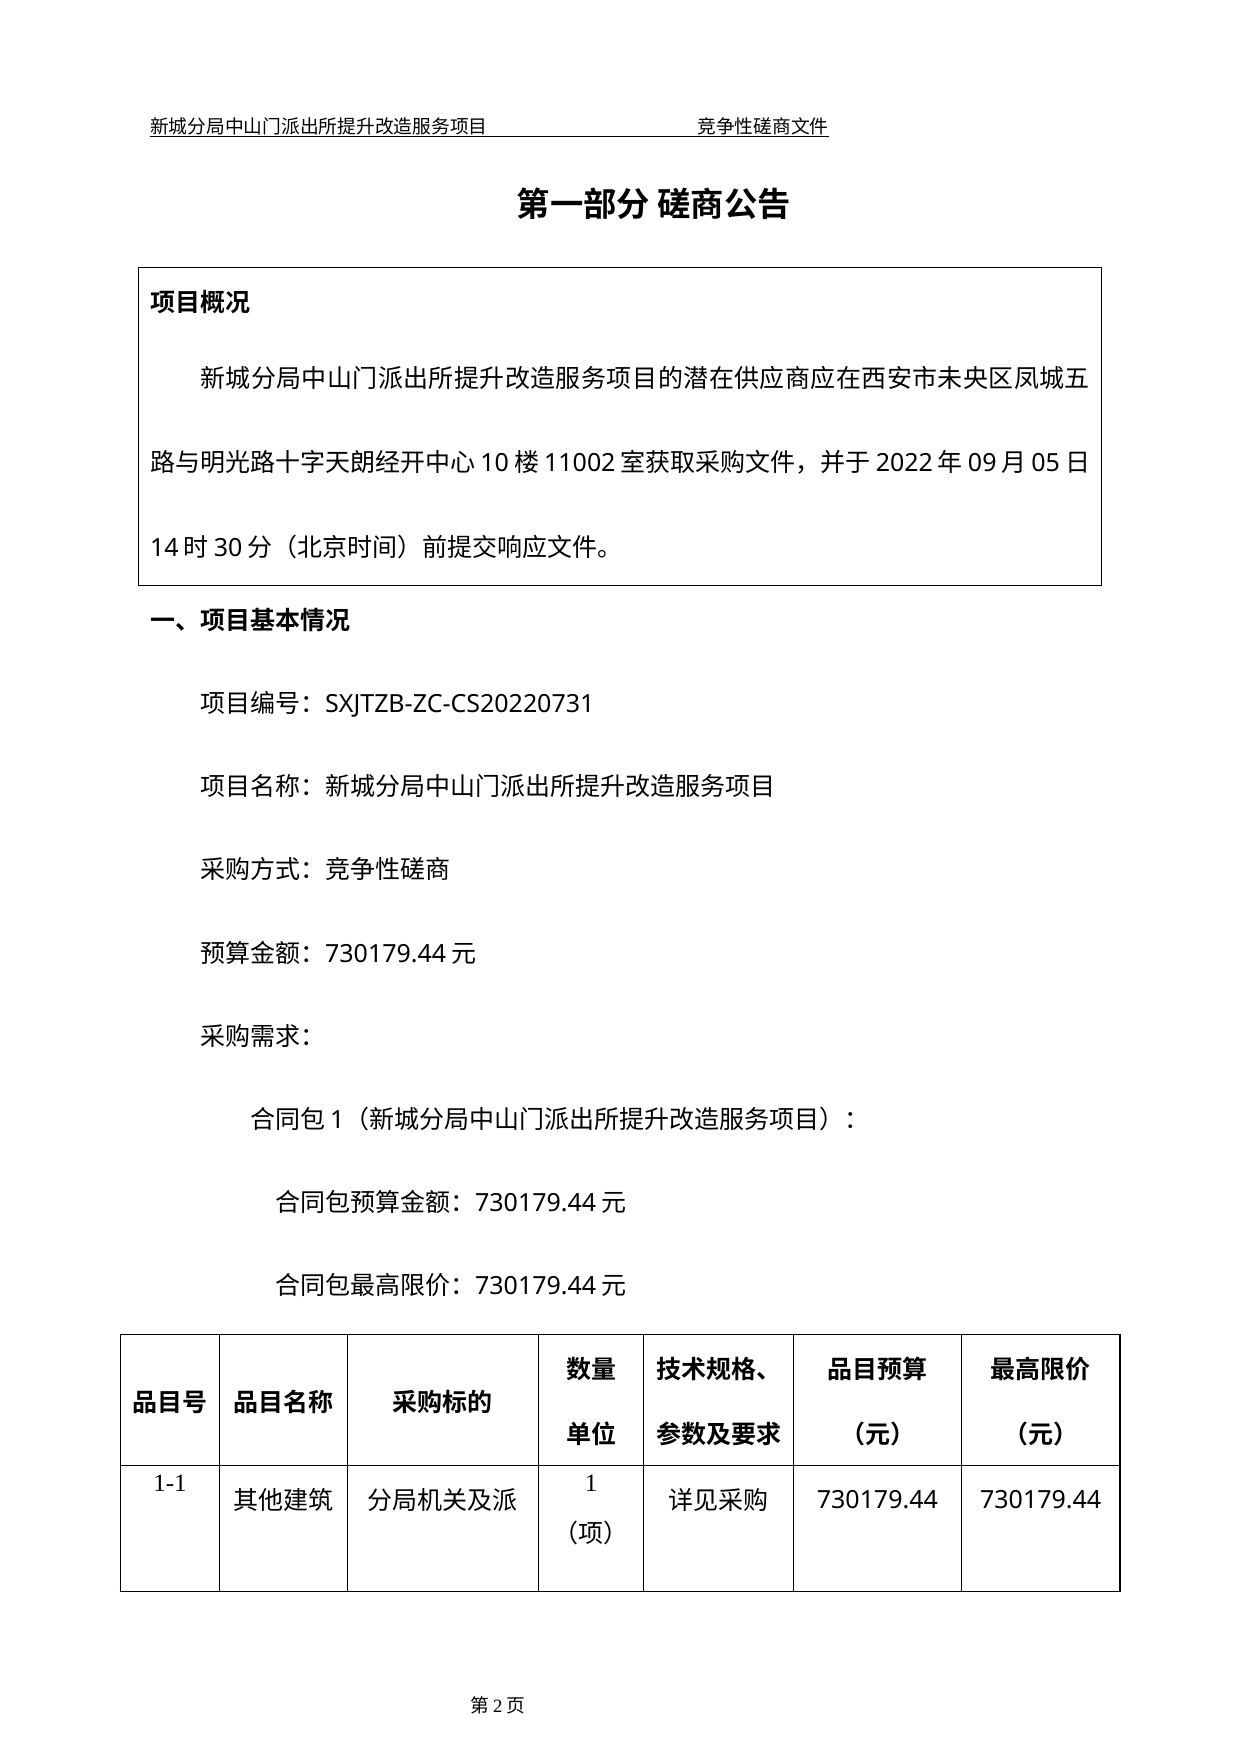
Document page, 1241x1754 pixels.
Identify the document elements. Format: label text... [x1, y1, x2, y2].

text 合同包最高限价：730179.44元 [150, 1251, 1090, 1316]
table_header 技术规格、参数及要求 [644, 1335, 793, 1465]
table_header 数量 单位 [539, 1335, 643, 1465]
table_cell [348, 1466, 538, 1591]
table_cell 详见采购 文件 [644, 1466, 793, 1591]
table_header 项目概况 新城分局中山门派出所提升改造服务项目的潜在供应商应在西安市未央区凤城五路与明光路十字天朗经开中心10楼11002室获取采购文件，并于2022年09月05日14时30分（北京时间）前提交响应文件。 [139, 268, 1101, 585]
table_header 采购标的 [348, 1335, 538, 1465]
table_cell 1-1 [121, 1466, 219, 1591]
table_header 品目号 [121, 1335, 219, 1465]
list 项目名称：新城分局中山门派出所提升改造服务项目 [200, 752, 1090, 817]
text 合同包1（新城分局中山门派出所提升改造服务项目）： [250, 1085, 1090, 1150]
table_cell 1（项） [539, 1466, 643, 1591]
text 第一部分 磋商公告 [150, 178, 1090, 226]
table_cell 730179.44 [794, 1466, 961, 1591]
text 采购需求： [150, 1002, 1090, 1067]
text 预算金额：730179.44元 [150, 919, 1090, 984]
list 项目编号：SXJTZB-ZC-CS20220731 [150, 669, 1090, 734]
table_header 品目名称 [220, 1335, 347, 1465]
text 合同包预算金额：730179.44元 [150, 1168, 1090, 1233]
table_cell 其他建筑物、构筑物修缮 [220, 1466, 347, 1591]
list 一、项目基本情况 [150, 586, 1090, 651]
table_header 品目预算（元） [794, 1335, 961, 1465]
table_cell 730179.44 [962, 1466, 1119, 1591]
text 采购方式：竞争性磋商 [150, 836, 1090, 901]
table_header 最高限价（元） [962, 1335, 1119, 1465]
